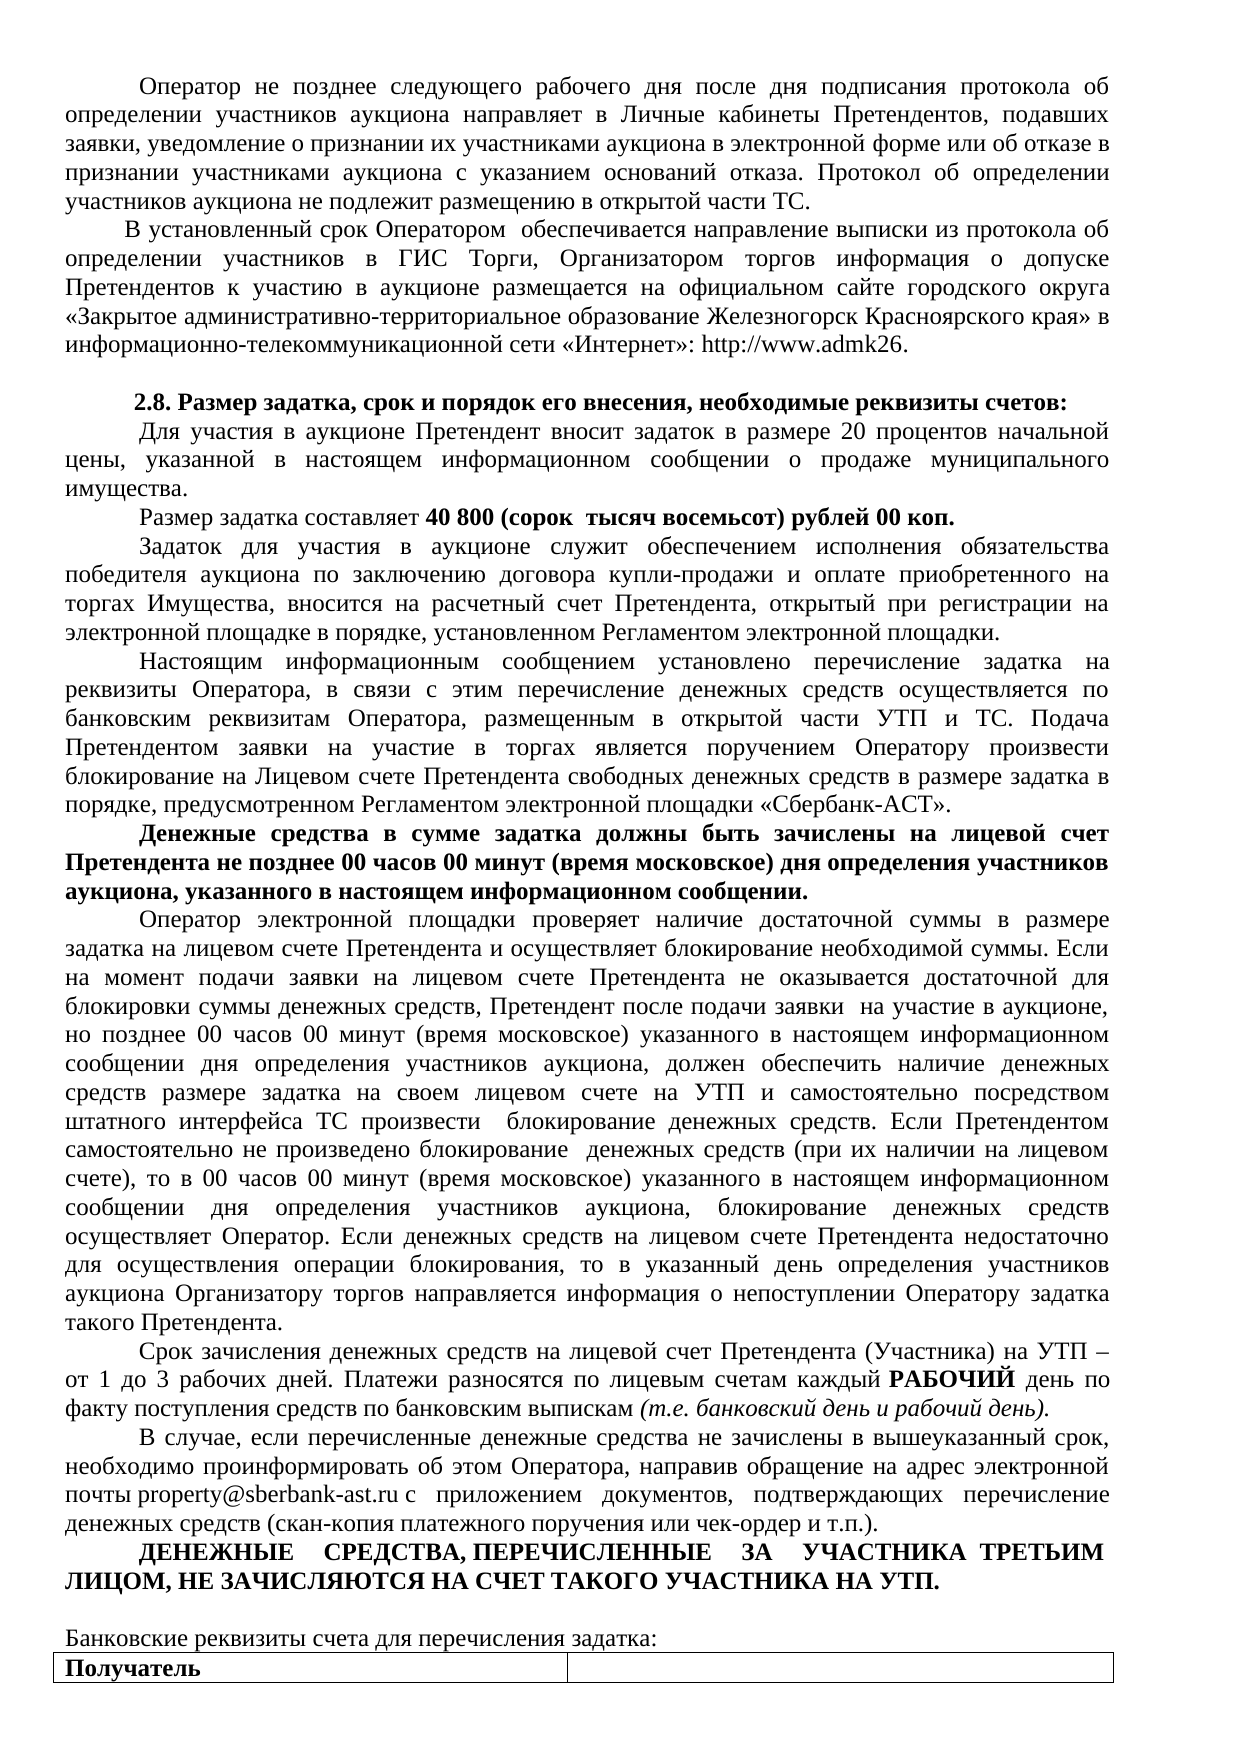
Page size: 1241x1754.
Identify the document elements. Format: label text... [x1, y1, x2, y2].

text Оператор не позднее следующего рабочего дня после дня подписания протокола об определении участников аукциона направляет в Личные кабинеты Претендентов, подавших заявки, уведомление о признании их участниками аукциона в электронной форме или об отказе в признании участниками аукциона с указанием оснований отказа. Протокол об определении участников аукциона не подлежит размещению в открытой части ТС. [65, 71, 1110, 214]
text Для участия в аукционе Претендент вносит задаток в размере 20 процентов начальной цены, указанной в настоящем информационном сообщении о продаже муниципального имущества. [65, 416, 1110, 502]
text Оператор электронной площадки проверяет наличие достаточной суммы в размере задатка на лицевом счете Претендента и осуществляет блокирование необходимой суммы. Если на момент подачи заявки на лицевом счете Претендента не оказывается достаточной для блокировки суммы денежных средств, Претендент после подачи заявки на участие в аукционе, но позднее 00 часов 00 минут (время московское) указанного в настоящем информационном сообщении дня определения участников аукциона, должен обеспечить наличие денежных средств размере задатка на своем лицевом счете на УТП и самостоятельно посредством штатного интерфейса ТС произвести блокирование денежных средств. Если Претендентом самостоятельно не произведено блокирование денежных средств (при их наличии на лицевом счете), то в 00 часов 00 минут (время московское) указанного в настоящем информационном сообщении дня определения участников аукциона, блокирование денежных средств осуществляет Оператор. Если денежных средств на лицевом счете Претендента недостаточно для осуществления операции блокирования, то в указанный день определения участников аукциона Организатору торгов направляется информация о непоступлении Оператору задатка такого Претендента. [65, 904, 1110, 1336]
table_header Получатель [54, 1653, 567, 1682]
text Размер задатка составляет 40 800 (сорок тысяч восемьсот) рублей 00 коп. [65, 502, 1110, 531]
subtitle Срок зачисления денежных средств на лицевой счет Претендента (Участника) на УТП – от 1 до 3 рабочих дней. Платежи разносятся по лицевым счетам каждый РАБОЧИЙ день по факту поступления средств по банковским выпискам (т.е. банковский день и рабочий день). [65, 1336, 1110, 1422]
text Банковские реквизиты счета для перечисления задатка: [65, 1623, 1110, 1652]
table_header [568, 1653, 1113, 1682]
text Настоящим информационным сообщением установлено перечисление задатка на реквизиты Оператора, в связи с этим перечисление денежных средств осуществляется по банковским реквизитам Оператора, размещенным в открытой части УТП и ТС. Подача Претендентом заявки на участие в торгах является поручением Оператору произвести блокирование на Лицевом счете Претендента свободных денежных средств в размере задатка в порядке, предусмотренном Регламентом электронной площадки «Сбербанк-АСТ». [65, 646, 1110, 818]
subtitle ДЕНЕЖНЫЕ СРЕДСТВА, ПЕРЕЧИСЛЕННЫЕ ЗА УЧАСТНИКА ТРЕТЬИМ ЛИЦОМ, НЕ ЗАЧИСЛЯЮТСЯ НА СЧЕТ ТАКОГО УЧАСТНИКА НА УТП. [65, 1537, 1110, 1594]
subtitle В случае, если перечисленные денежные средства не зачислены в вышеуказанный срок, необходимо проинформировать об этом Оператора, направив обращение на адрес электронной почты property@sberbank-ast.ru с приложением документов, подтверждающих перечисление денежных средств (скан-копия платежного поручения или чек-ордер и т.п.). [65, 1422, 1110, 1537]
text В установленный срок Оператором обеспечивается направление выписки из протокола об определении участников в ГИС Торги, Организатором торгов информация о допуске Претендентов к участию в аукционе размещается на официальном сайте городского округа «Закрытое административно-территориальное образование Железногорск Красноярского края» в информационно-телекоммуникационной сети «Интернет»: http://www.admk26. [65, 214, 1110, 358]
text Задаток для участия в аукционе служит обеспечением исполнения обязательства победителя аукциона по заключению договора купли-продажи и оплате приобретенного на торгах Имущества, вносится на расчетный счет Претендента, открытый при регистрации на электронной площадке в порядке, установленном Регламентом электронной площадки. [65, 531, 1110, 646]
text Денежные средства в сумме задатка должны быть зачислены на лицевой счет Претендента не позднее 00 часов 00 минут (время московское) дня определения участников аукциона, указанного в настоящем информационном сообщении. [65, 818, 1110, 904]
text 2.8. Размер задатка, срок и порядок его внесения, необходимые реквизиты счетов: [65, 387, 1110, 416]
